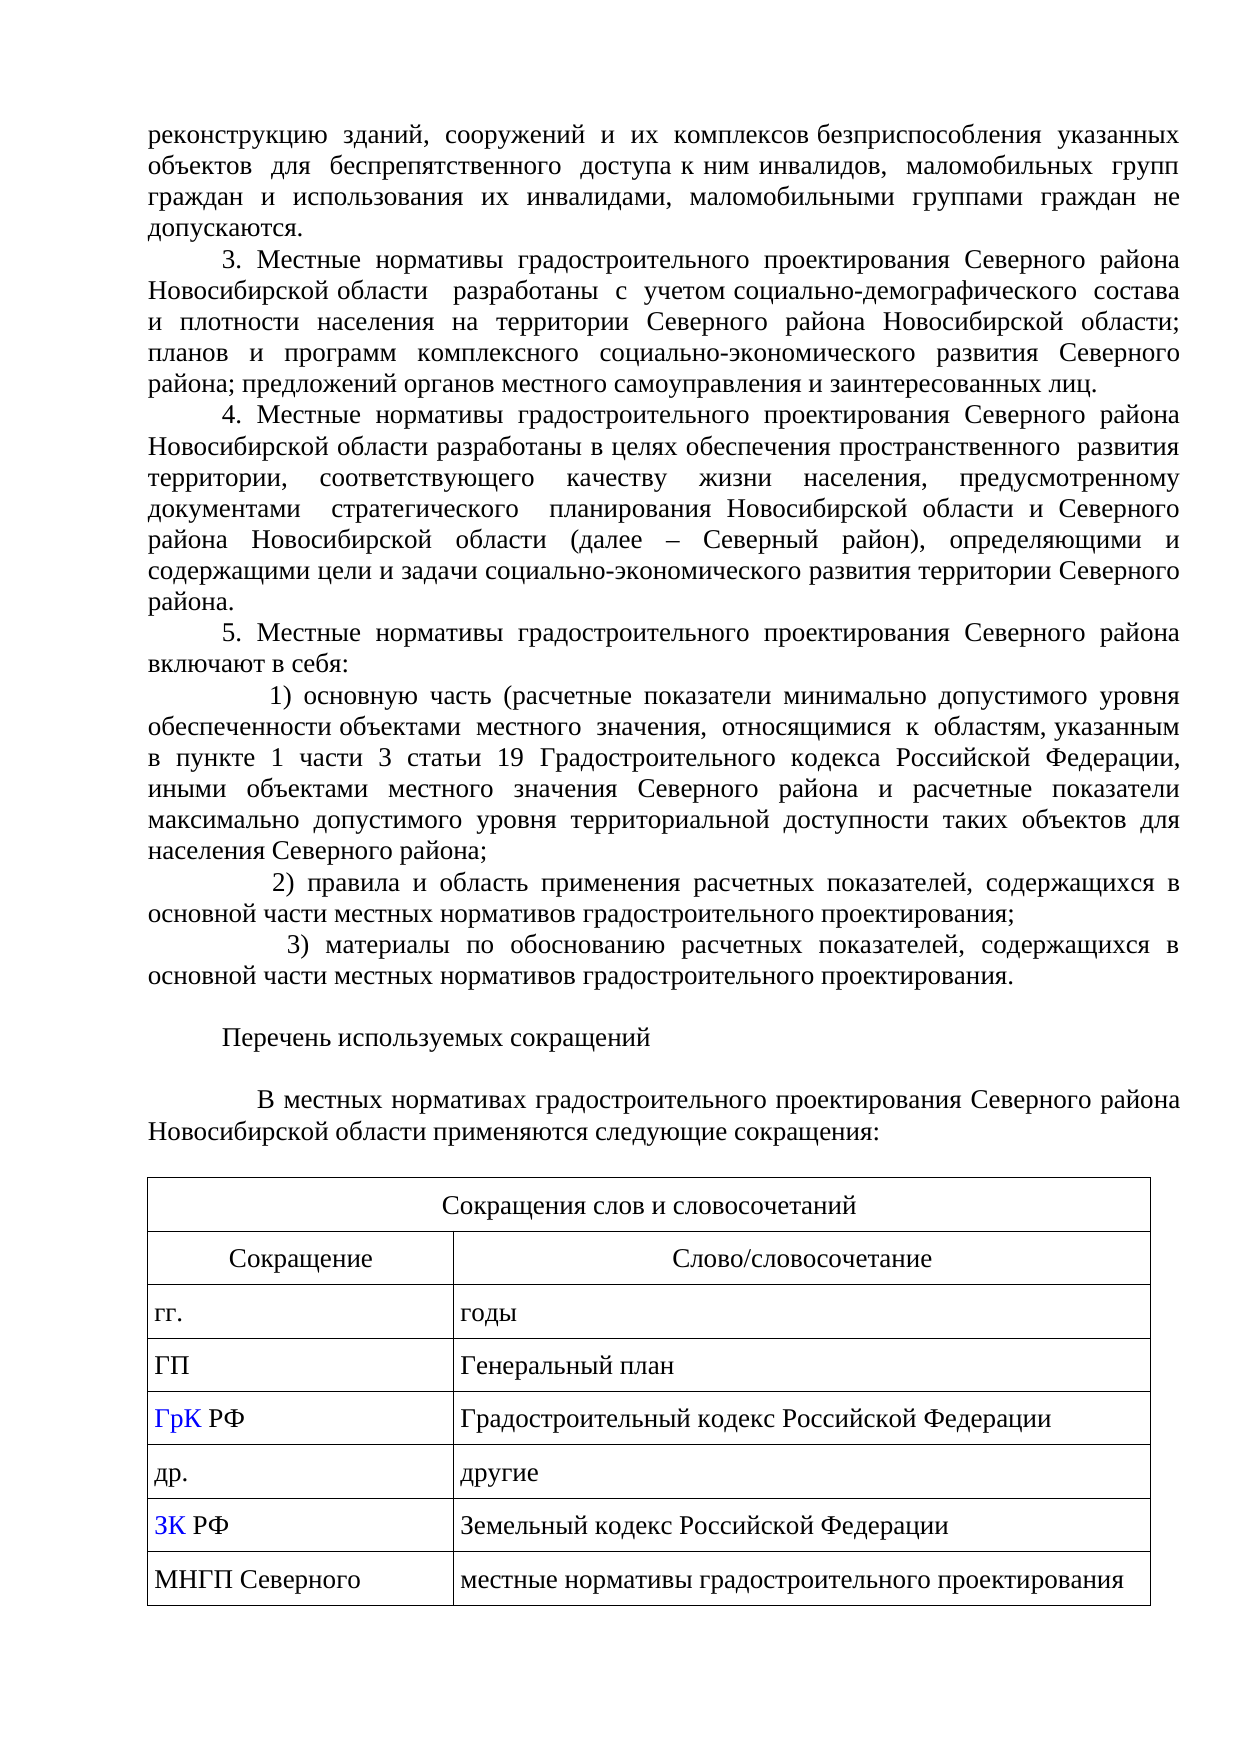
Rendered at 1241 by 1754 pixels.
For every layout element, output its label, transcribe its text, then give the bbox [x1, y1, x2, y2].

text 2) правила и область применения расчетных показателей, содержащихся в основной части местных нормативов градостроительного проектирования; [148, 866, 1181, 928]
text 3. Местные нормативы градостроительного проектирования Северного района Новосибирской области разработаны с учетом социально-демографического состава и плотности населения на территории Северного района Новосибирской области; планов и программ комплексного социально-экономического развития Северного района; предложений органов местного самоуправления и заинтересованных лиц. [148, 243, 1181, 398]
table_cell Земельный кодекс Российской Федерации [454, 1499, 1150, 1551]
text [148, 118, 1181, 243]
text 5. Местные нормативы градостроительного проектирования Северного района включают в себя: [148, 616, 1181, 679]
table_header Сокращения слов и словосочетаний [148, 1178, 1150, 1231]
text В местных нормативах градостроительного проектирования Северного района Новосибирской области применяются следующие сокращения: [148, 1084, 1181, 1146]
table_cell ГрК РФ [148, 1392, 453, 1444]
table_cell Сокращение [148, 1232, 453, 1284]
table_cell ЗК РФ [148, 1499, 453, 1551]
table_cell Генеральный план [454, 1339, 1150, 1391]
table_cell другие [454, 1445, 1150, 1498]
table_cell Градостроительный кодекс Российской Федерации [454, 1392, 1150, 1444]
text 4. Местные нормативы градостроительного проектирования Северного района Новосибирской области разработаны в целях обеспечения пространственного развития территории, соответствующего качеству жизни населения, предусмотренному документами стратегического планирования Новосибирской области и Северного района Новосибирской области (далее – Северный район), определяющими и содержащими цели и задачи социально-экономического развития территории Северного района. [148, 398, 1181, 616]
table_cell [148, 1552, 453, 1604]
text 1) основную часть (расчетные показатели минимально допустимого уровня обеспеченности объектами местного значения, относящимися к областям, указанным в пункте 1 части 3 статьи 19 Градостроительного кодекса Российской Федерации, иными объектами местного значения Северного района и расчетные показатели максимально допустимого уровня территориальной доступности таких объектов для населения Северного района; [148, 679, 1181, 866]
table_cell гг. [148, 1285, 453, 1337]
table_cell Слово/словосочетание [454, 1232, 1150, 1284]
text Перечень используемых сокращений [148, 1021, 1181, 1052]
table_cell др. [148, 1445, 453, 1498]
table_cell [454, 1552, 1150, 1604]
text 3) материалы по обоснованию расчетных показателей, содержащихся в основной части местных нормативов градостроительного проектирования. [148, 928, 1181, 990]
table_cell годы [454, 1285, 1150, 1337]
table_cell ГП [148, 1339, 453, 1391]
